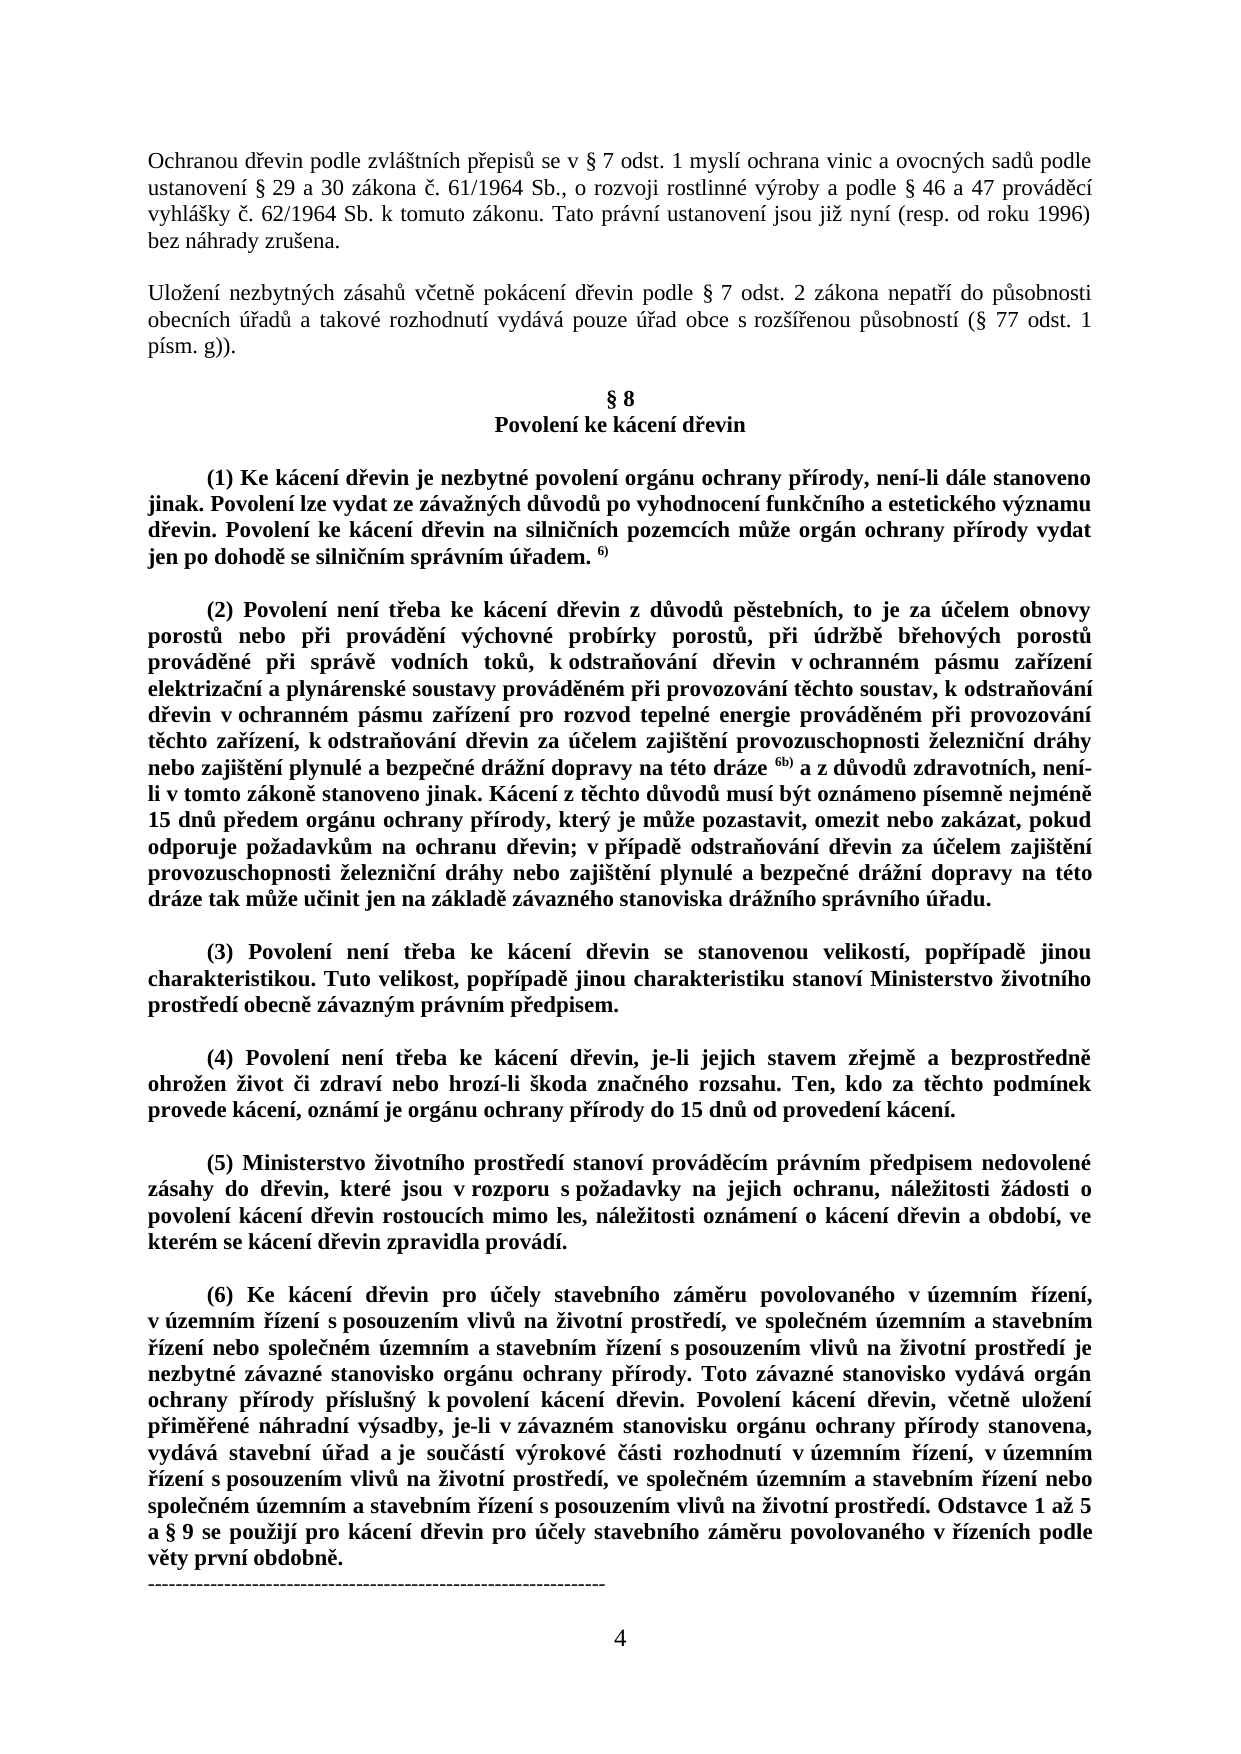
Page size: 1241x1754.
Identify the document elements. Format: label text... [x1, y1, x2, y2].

text ------------------------------------------------------------------ [148, 1571, 1093, 1595]
text § 8 [148, 385, 1093, 411]
text (5) Ministerstvo životního prostředí stanoví prováděcím právním předpisem nedovolené zásahy do dřevin, které jsou v rozporu s požadavky na jejich ochranu, náležitosti žádosti o povolení kácení dřevin rostoucích mimo les, náležitosti oznámení o kácení dřevin a období, ve kterém se kácení dřevin zpravidla provádí. [148, 1149, 1093, 1254]
text Povolení ke kácení dřevin [148, 411, 1093, 437]
text Ochranou dřevin podle zvláštních přepisů se v § 7 odst. 1 myslí ochrana vinic a ovocných sadů podle ustanovení § 30 zákona č. 61/1964 Sb., o rozvoji rostlinné výroby a podle § 47 prováděcí vyhlášky č. 62/1964 Sb. k tomuto zákonu. Tato právní ustanovení jsou již nyní (resp. od roku 1996) bez náhrady zrušena. [148, 148, 1093, 253]
text (6) Ke kácení dřevin pro účely stavebního záměru povolovaného v územním řízení, v územním řízení s posouzením vlivů na životní prostředí, ve společném územním a stavebním řízení nebo společném územním a stavebním řízení s posouzením vlivů na životní prostředí je nezbytné závazné stanovisko orgánu ochrany přírody. Toto závazné stanovisko vydává orgán ochrany přírody příslušný k povolení kácení dřevin. Povolení kácení dřevin, včetně uložení přiměřené náhradní výsadby, je-li v závazném stanovisku orgánu ochrany přírody stanovena, vydává stavební úřad a je součástí výrokové části rozhodnutí v územním řízení, v územním řízení s posouzením vlivů na životní prostředí, ve společném územním a stavebním řízení nebo společném územním a stavebním řízení s posouzením vlivů na životní prostředí. Odstavce 1 až 5 a § 9 se použijí pro kácení dřevin pro účely stavebního záměru povolovaného v řízeních podle věty první obdobně. [148, 1281, 1093, 1571]
text (3) Povolení není třeba ke kácení dřevin se stanovenou velikostí, popřípadě jinou charakteristikou. Tuto velikost, popřípadě jinou charakteristiku stanoví Ministerstvo životního prostředí obecně závazným právním předpisem. [148, 938, 1093, 1017]
text (1) Ke kácení dřevin je nezbytné povolení orgánu ochrany přírody, není-li dále stanoveno jinak. Povolení lze vydat ze závažných důvodů po vyhodnocení funkčního a estetického významu dřevin. Povolení ke kácení dřevin na silničních pozemcích může orgán ochrany přírody vydat jen po dohodě se silničním správním úřadem. 6) [148, 464, 1093, 569]
text (4) Povolení není třeba ke kácení dřevin, je-li jejich stavem zřejmě a bezprostředně ohrožen život či zdraví nebo hrozí-li škoda značného rozsahu. Ten, kdo za těchto podmínek provede kácení, oznámí je orgánu ochrany přírody do 15 dnů od provedení kácení. [148, 1044, 1093, 1123]
text Uložení nezbytných zásahů včetně pokácení dřevin podle § 7 odst. 2 zákona nepatří do působnosti obecních úřadů a takové rozhodnutí vydává pouze úřad obce s rozšířenou působností (§ 77 odst. 1 písm. g)). [148, 279, 1093, 358]
text (2) Povolení není třeba ke kácení dřevin z důvodů pěstebních, to je za účelem obnovy porostů nebo při provádění výchovné probírky porostů, při údržbě břehových porostů prováděné při správě vodních toků, k odstraňování dřevin v ochranném pásmu zařízení elektrizační a plynárenské soustavy prováděném při provozování těchto soustav, k odstraňování dřevin v ochranném pásmu zařízení pro rozvod tepelné energie prováděném při provozování těchto zařízení, k odstraňování dřevin za účelem zajištění provozuschopnosti železniční dráhy nebo zajištění plynulé a bezpečné drážní dopravy na této dráze 6b) a z důvodů zdravotních, není-li v tomto zákoně stanoveno jinak. Kácení z těchto důvodů musí být oznámeno písemně nejméně 15 dnů předem orgánu ochrany přírody, který je může pozastavit, omezit nebo zakázat, pokud odporuje požadavkům na ochranu dřevin; v případě odstraňování dřevin za účelem zajištění provozuschopnosti železniční dráhy nebo zajištění plynulé a bezpečné drážní dopravy na této dráze tak může učinit jen na základě závazného stanoviska drážního správního úřadu. [148, 596, 1093, 912]
